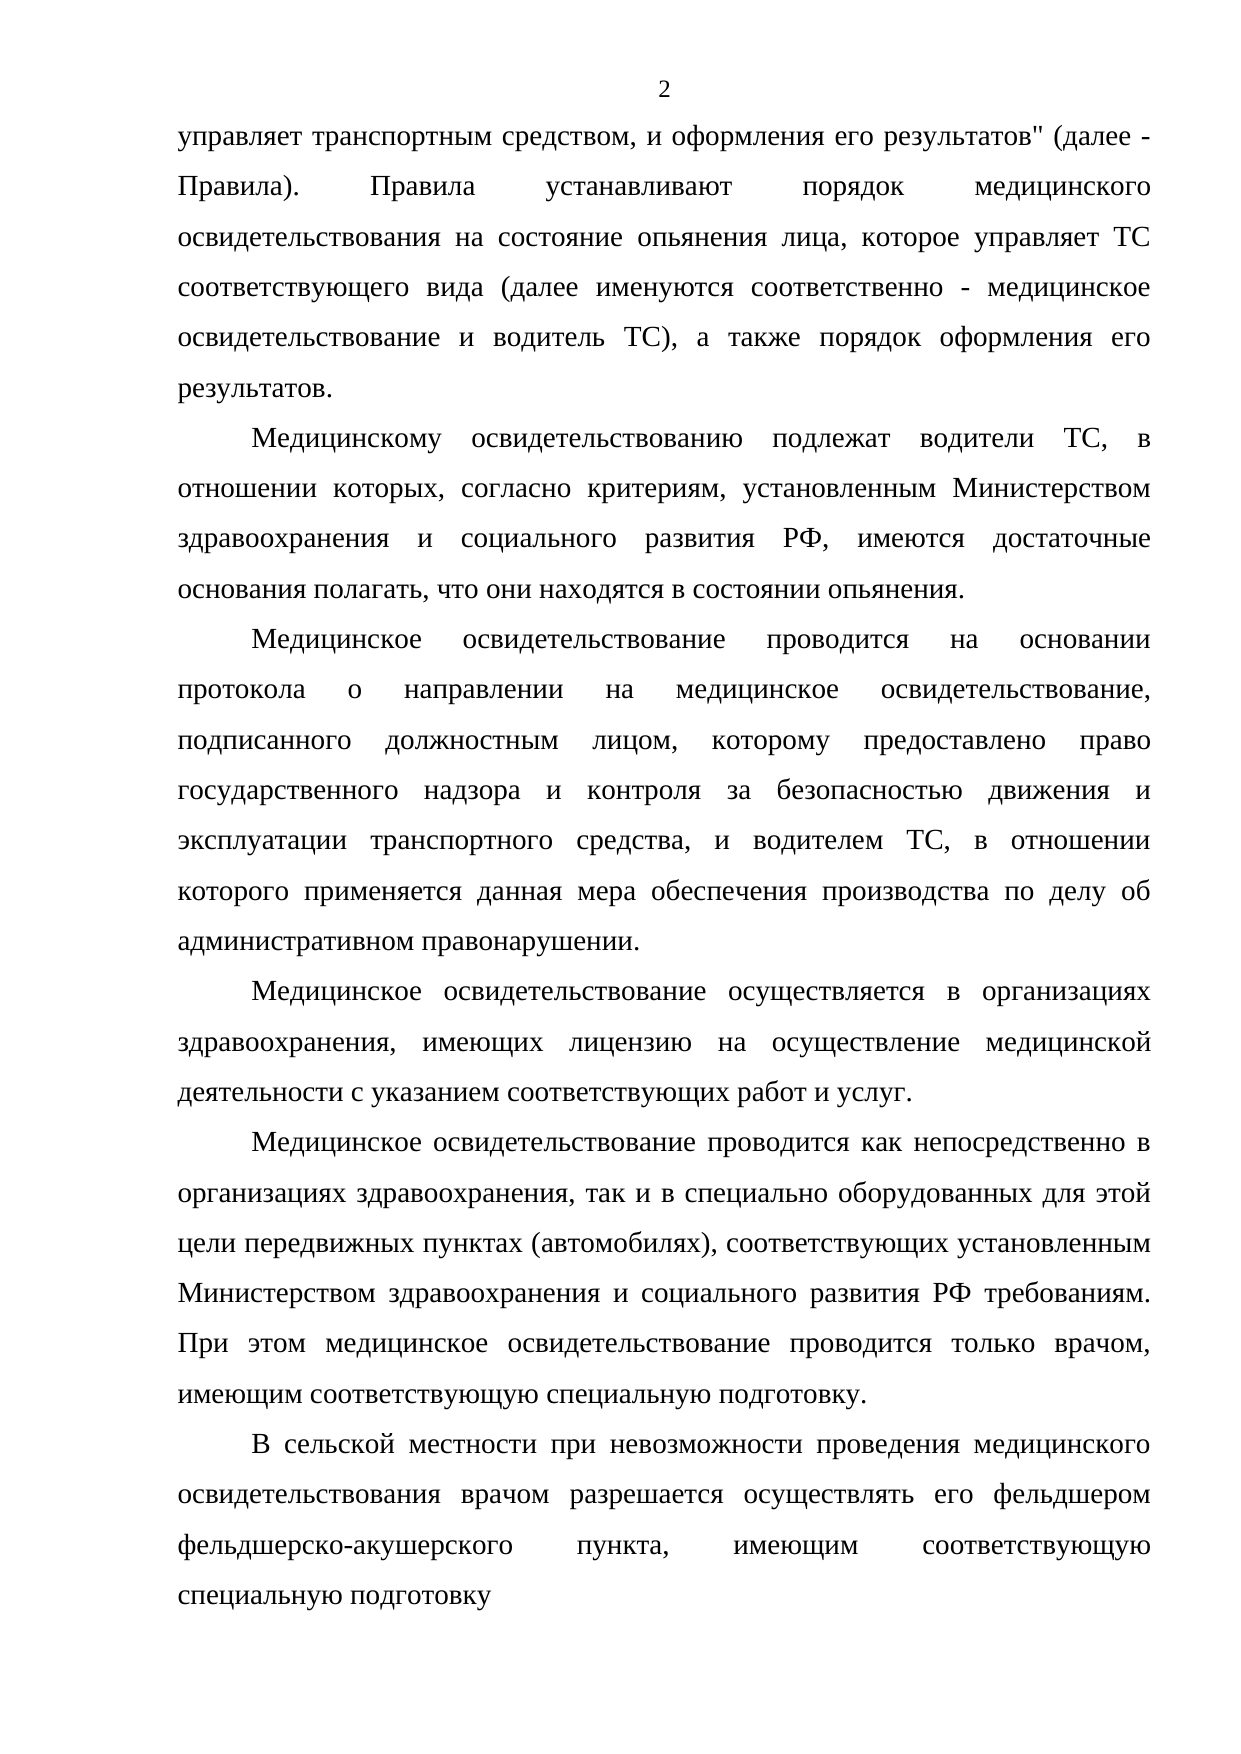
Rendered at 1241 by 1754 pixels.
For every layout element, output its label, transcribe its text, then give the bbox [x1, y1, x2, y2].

text Медицинское освидетельствование проводится на основании протокола о направлении на медицинское освидетельствование, подписанного должностным лицом, которому предоставлено право государственного надзора и контроля за безопасностью движения и эксплуатации транспортного средства, и водителем ТС, в отношении которого применяется данная мера обеспечения производства по делу об административном правонарушении. [177, 621, 1152, 957]
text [177, 118, 1152, 403]
text Медицинскому освидетельствованию подлежат водители ТС, в отношении которых, согласно критериям, установленным Министерством здравоохранения и социального развития РФ, имеются достаточные основания полагать, что они находятся в состоянии опьянения. [177, 420, 1152, 604]
text Медицинское освидетельствование проводится как непосредственно в организациях здравоохранения, так и в специально оборудованных для этой цели передвижных пунктах (автомобилях), соответствующих установленным Министерством здравоохранения и социального развития РФ требованиям. При этом медицинское освидетельствование проводится только врачом, имеющим соответствующую специальную подготовку. [177, 1124, 1152, 1409]
text Медицинское освидетельствование осуществляется в организациях здравоохранения, имеющих лицензию на осуществление медицинской деятельности с указанием соответствующих работ и услуг. [177, 973, 1152, 1108]
text В сельской местности при невозможности проведения медицинского освидетельствования врачом разрешается осуществлять его фельдшером фельдшерско-акушерского пункта, имеющим соответствующую специальную подготовку [177, 1426, 1152, 1611]
